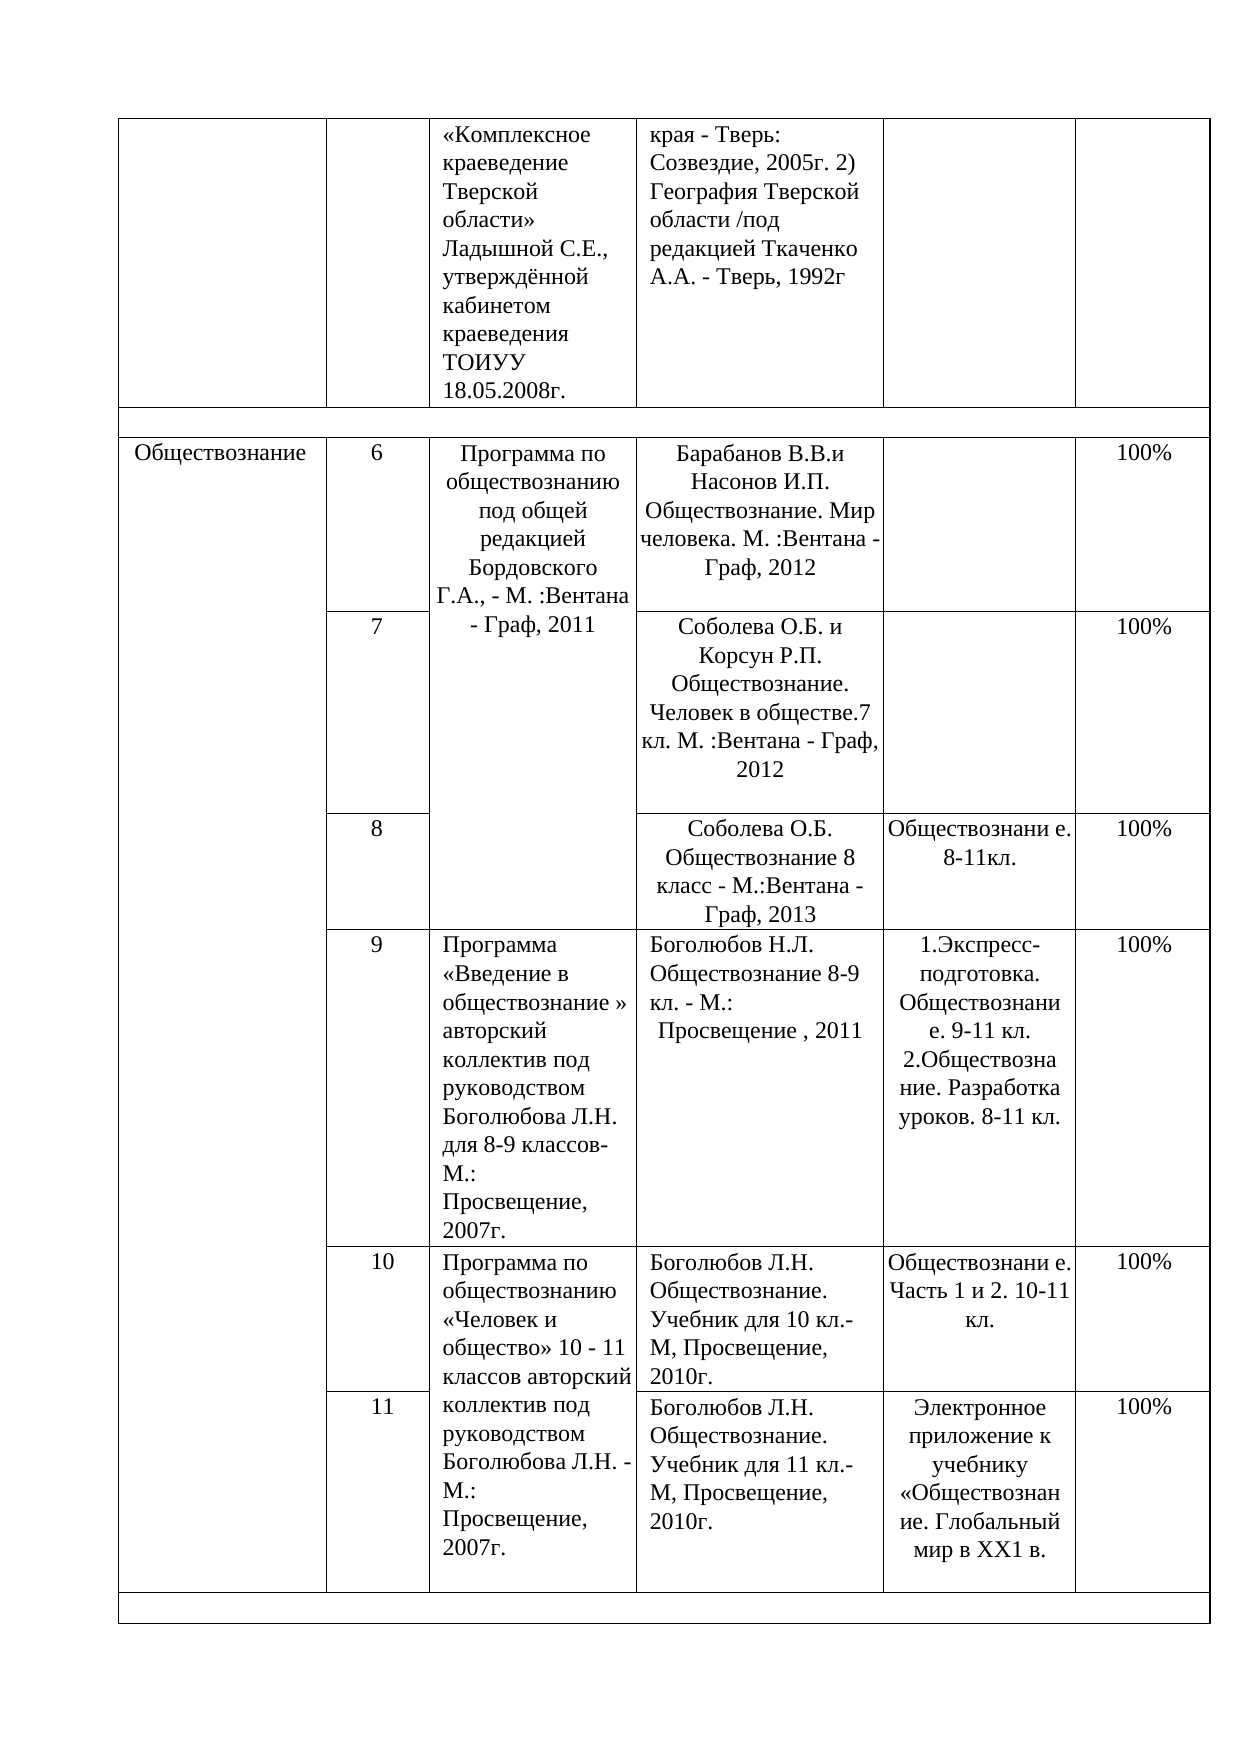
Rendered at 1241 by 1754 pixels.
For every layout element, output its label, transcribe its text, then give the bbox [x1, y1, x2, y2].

table_cell 100% [1076, 1392, 1209, 1592]
table_cell Барабанов В.В.и Насонов И.П. Обществознание. Мир человека. М. :Вентана - Граф, 2012 [637, 438, 883, 611]
table_cell 6 [327, 438, 429, 611]
table_header края - Тверь: Созвездие, 2005г. 2) География Тверской области /под редакцией Ткаченко А.А. - Тверь, 1992г [637, 119, 883, 407]
table_cell Программа «Введение в обществознание » авторский коллектив под руководством Боголюбова Л.Н. для 8-9 классов- М.: Просвещение, 2007г. [430, 930, 636, 1246]
table_header [884, 119, 1075, 407]
table_cell 100% [1076, 612, 1209, 813]
table_cell 100% [1076, 930, 1209, 1246]
table_cell Программа по обществознанию «Человек и общество» 10 - 11 классов авторский коллектив под руководством Боголюбова Л.Н. - М.: Просвещение, 2007г. [430, 1247, 636, 1592]
table_cell Боголюбов Л.Н. Обществознание. Учебник для 11 кл.- М, Просвещение, 2010г. [637, 1392, 883, 1592]
table_cell Соболева О.Б. и Корсун Р.П. Обществознание. Человек в обществе.7 кл. М. :Вентана - Граф, 2012 [637, 612, 883, 813]
table_cell Обществознани е. 8-11кл. [884, 814, 1075, 929]
table_cell 8 [327, 814, 429, 929]
table_cell Обществознание [119, 438, 326, 1592]
table_cell Соболева О.Б. Обществознание 8 класс - М.:Вентана - Граф, 2013 [637, 814, 883, 929]
table_cell Программа по обществознанию под общей редакцией Бордовского Г.А., - М. :Вентана - Граф, 2011 [430, 438, 636, 929]
table_header [327, 119, 429, 407]
table_cell 1.Экспресс- подготовка. Обществознани е. 9-11 кл. 2.Обществозна ние. Разработка уроков. 8-11 кл. [884, 930, 1075, 1246]
table_header [119, 119, 326, 407]
table_cell 11 [327, 1392, 429, 1592]
table_header «Комплексное краеведение Тверской области» Ладышной С.Е., утверждённой кабинетом краеведения ТОИУУ 18.05.2008г. [430, 119, 636, 407]
table_cell [119, 1593, 1209, 1623]
table_cell Обществознани е. Часть 1 и 2. 10-11 кл. [884, 1247, 1075, 1391]
table_cell [119, 408, 1209, 437]
table_cell Электронное приложение к учебнику «Обществознан ие. Глобальный мир в ХХ1 в. [884, 1392, 1075, 1592]
table_cell [884, 438, 1075, 611]
table_cell Боголюбов Л.Н. Обществознание. Учебник для 10 кл.- М, Просвещение, 2010г. [637, 1247, 883, 1391]
table_cell 10 [327, 1247, 429, 1391]
table_cell [884, 612, 1075, 813]
table_cell 100% [1076, 814, 1209, 929]
table_cell 7 [327, 612, 429, 813]
table_cell 9 [327, 930, 429, 1246]
table_cell Боголюбов Н.Л. Обществознание 8-9 кл. - М.: Просвещение , 2011 [637, 930, 883, 1246]
table_header [1076, 119, 1209, 407]
table_cell 100% [1076, 438, 1209, 611]
table_cell 100% [1076, 1247, 1209, 1391]
